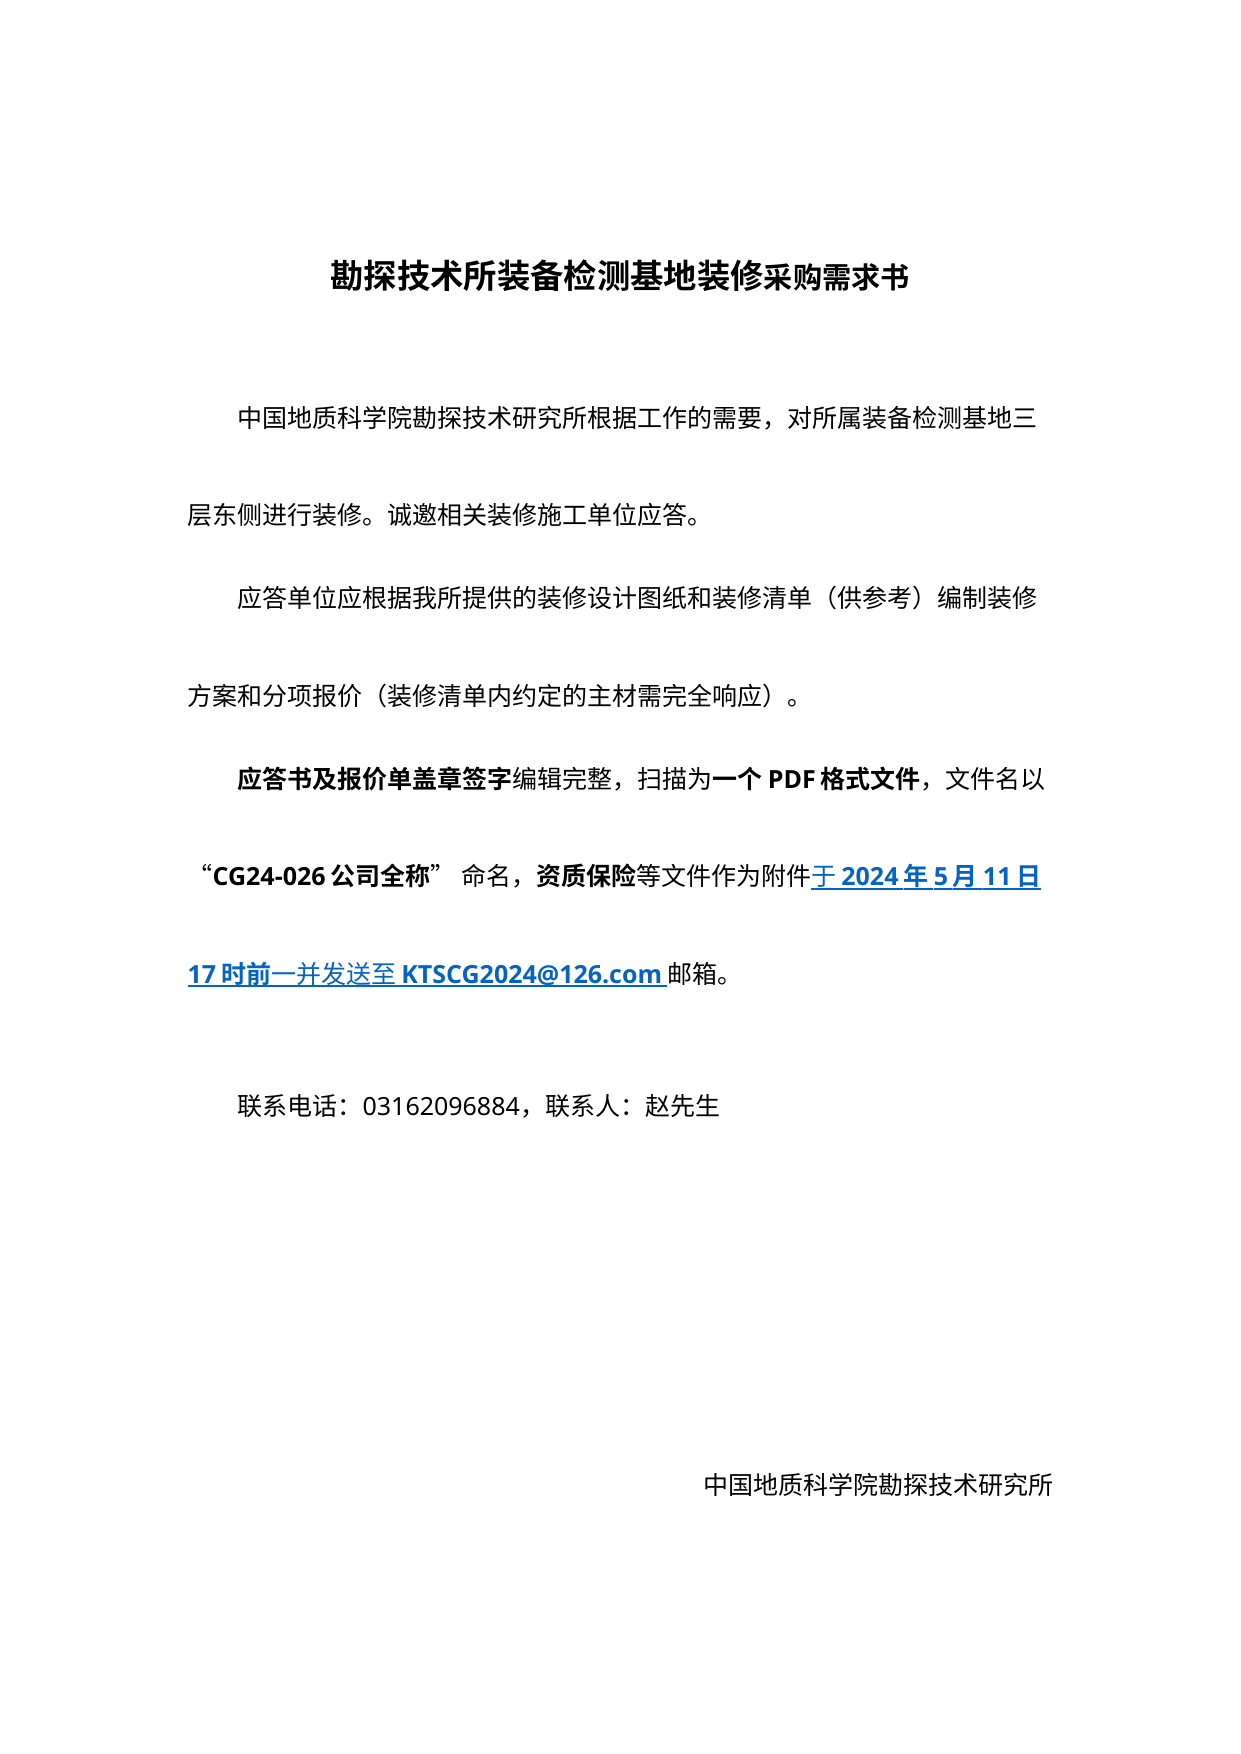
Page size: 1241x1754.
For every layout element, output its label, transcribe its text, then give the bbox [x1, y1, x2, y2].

text 勘探技术所装备检测基地装修采购需求书 [187, 247, 1053, 299]
text 中国地质科学院勘探技术研究所根据工作的需要，对所属装备检测基地三层东侧进行装修。诚邀相关装修施工单位应答。 [187, 384, 1053, 546]
text 联系电话：03162096884，联系人：赵先生 [187, 1072, 1053, 1137]
text 应答书及报价单盖章签字编辑完整，扫描为一个PDF格式文件，文件名以“CG24-026公司全称” 命名，资质保险等文件作为附件于2024年5月11日17时前一并发送至KTSCG2024@126.com邮箱。 [187, 745, 1053, 1005]
text 中国地质科学院勘探技术研究所 [187, 1451, 1053, 1516]
text 应答单位应根据我所提供的装修设计图纸和装修清单（供参考）编制装修方案和分项报价（装修清单内约定的主材需完全响应）。 [187, 564, 1053, 727]
